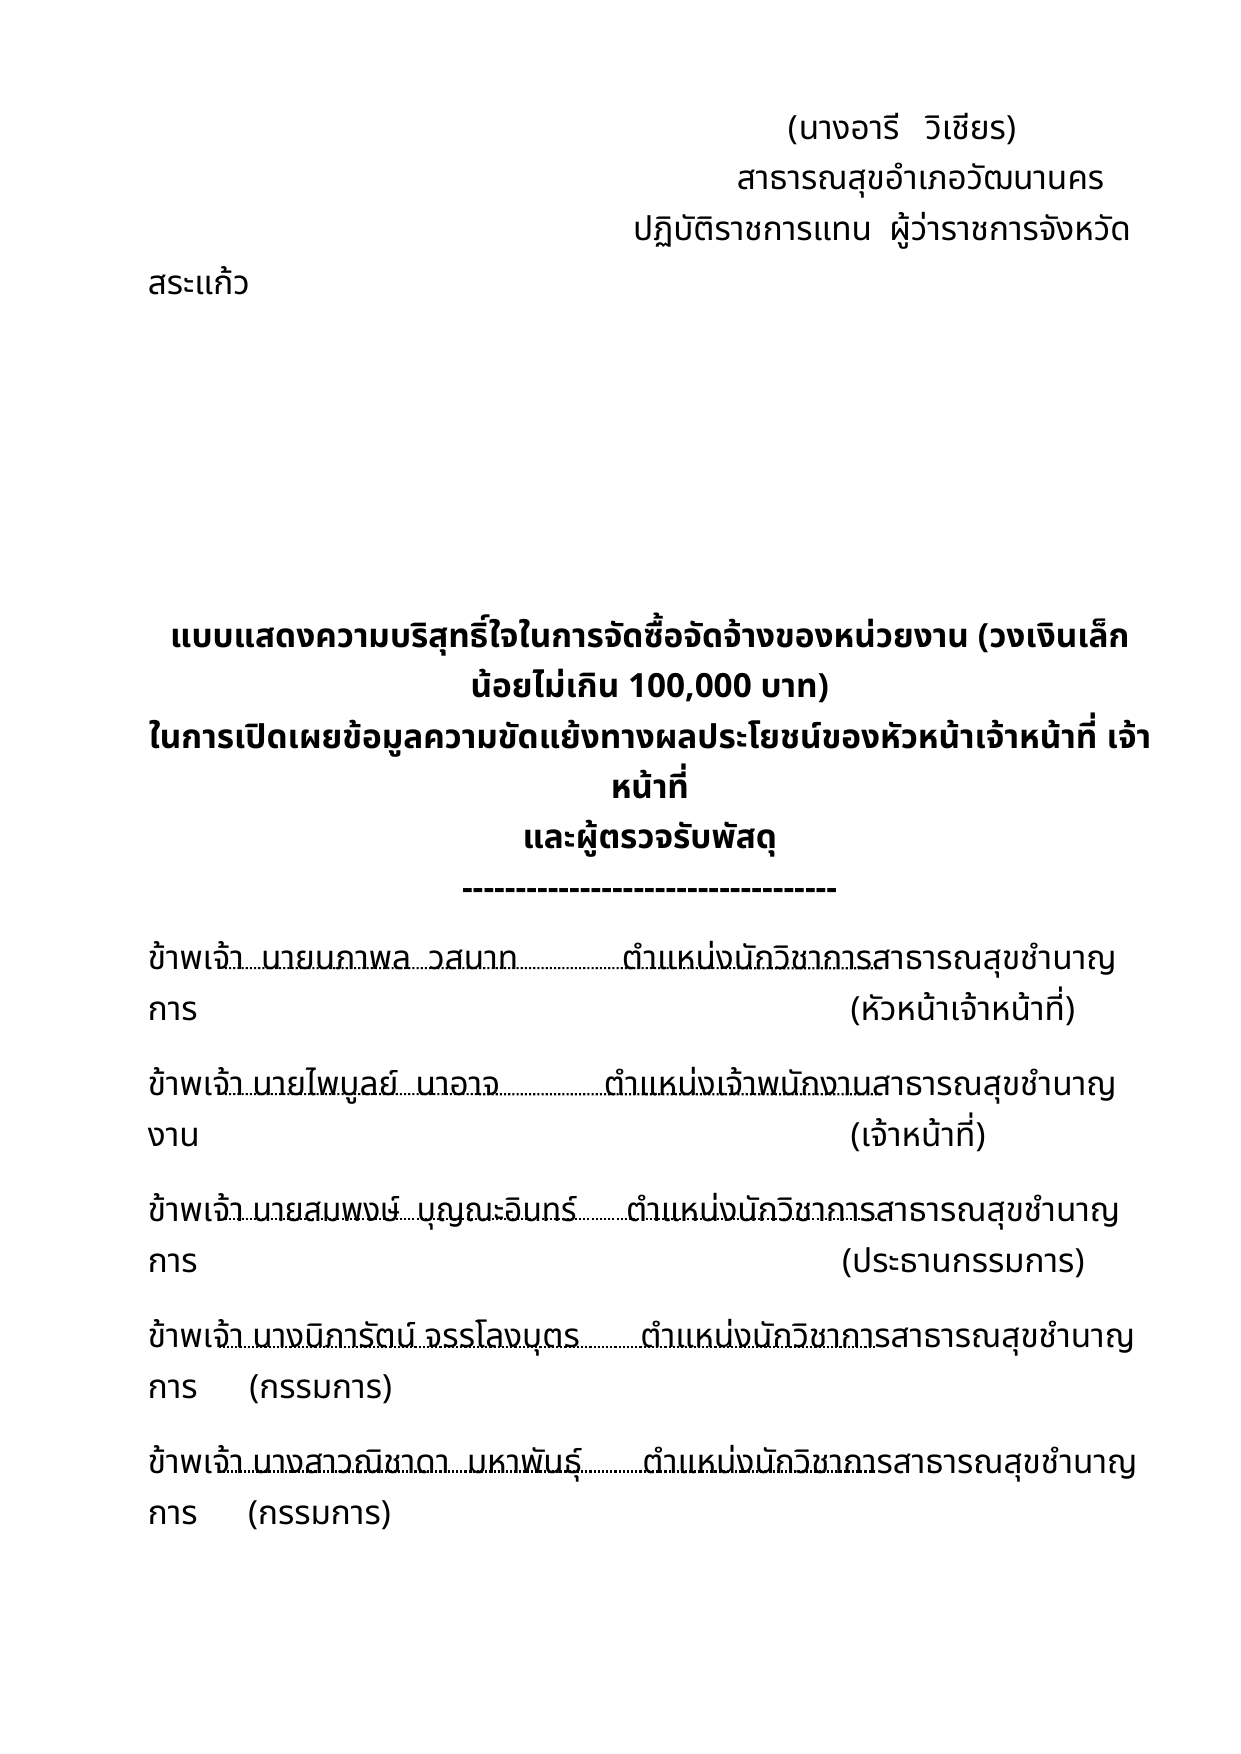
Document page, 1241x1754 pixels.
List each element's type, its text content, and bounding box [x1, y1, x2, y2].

text แบบแสดงความบริสุทธิ์ใจในการจัดซื้อจัดจ้างของหน่วยงาน (วงเงินเล็กน้อยไม่เกิน 100,000 บาท) [148, 611, 1152, 713]
text ปฏิบัติราชการแทน ผู้ว่าราชการจังหวัดสระแก้ว [148, 205, 1152, 309]
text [148, 103, 1152, 205]
text ข้าพเจ้า นางสาวณิชาดา มหาพันธุ์ ตำแหน่งนักวิชาการสาธารณสุขชำนาญการ (กรรมการ) [148, 1438, 1152, 1539]
text ข้าพเจ้า นายสมพงษ์ บุญณะอินทร์ ตำแหน่งนักวิชาการสาธารณสุขชำนาญการ (ประธานกรรมการ) [148, 1186, 1152, 1287]
text ข้าพเจ้า นางนิภารัตน์ จรรโลงบุตร ตำแหน่งนักวิชาการสาธารณสุขชำนาญการ (กรรมการ) [148, 1312, 1152, 1413]
text ข้าพเจ้า นายนภาพล วสนาท ตำแหน่งนักวิชาการสาธารณสุขชำนาญการ (หัวหน้าเจ้าหน้าที่) [148, 934, 1152, 1035]
text และผู้ตรวจรับพัสดุ [148, 813, 1152, 864]
text ----------------------------------- [148, 864, 1152, 909]
text ในการเปิดเผยข้อมูลความขัดแย้งทางผลประโยชน์ของหัวหน้าเจ้าหน้าที่ เจ้าหน้าที่ [148, 713, 1152, 813]
text ข้าพเจ้า นายไพบูลย์ นาอาจ ตำแหน่งเจ้าพนักงานสาธารณสุขชำนาญงาน (เจ้าหน้าที่) [148, 1060, 1152, 1161]
